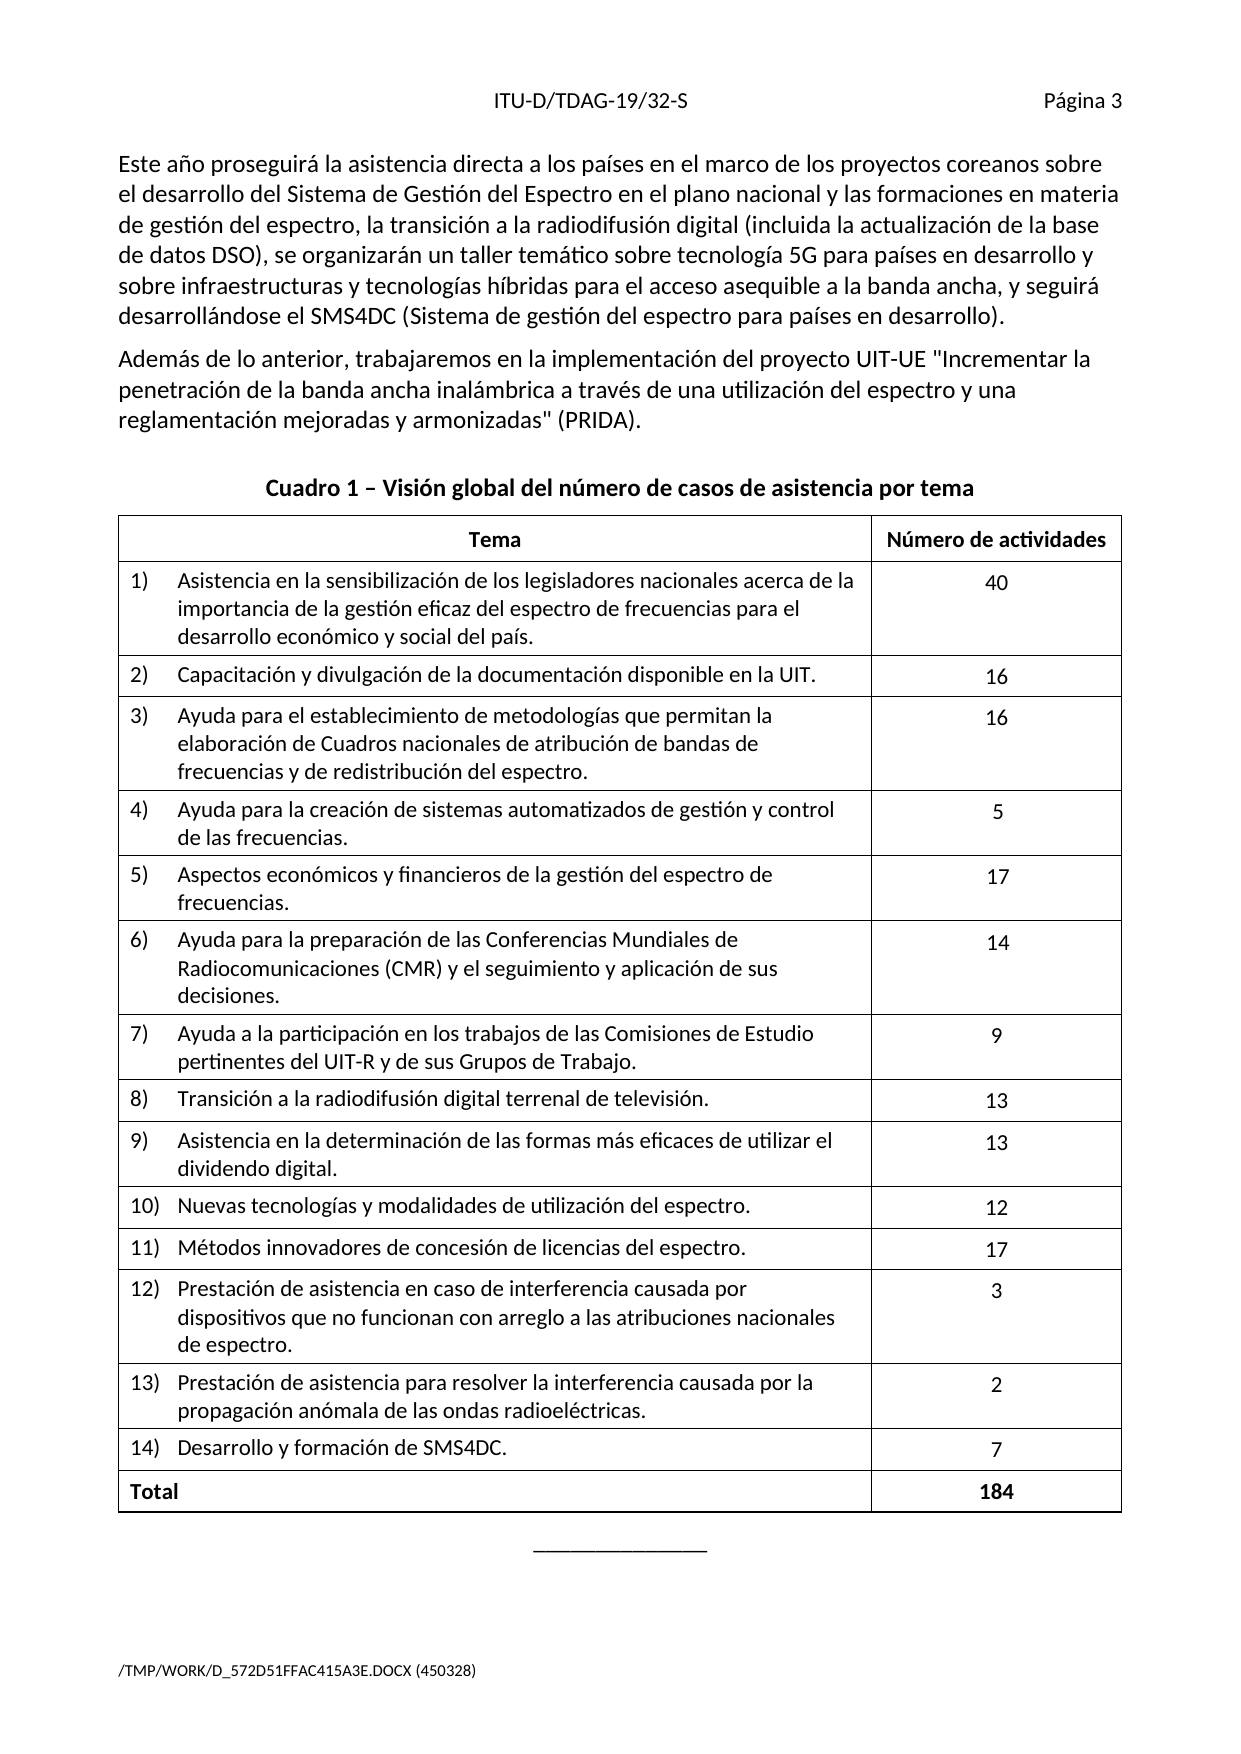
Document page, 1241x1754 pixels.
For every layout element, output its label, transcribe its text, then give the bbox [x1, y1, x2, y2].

table_cell 13) Prestación de asistencia para resolver la interferencia causada por la propagación anómala de las ondas radioeléctricas. [119, 1364, 871, 1428]
table_cell 2) Capacitación y divulgación de la documentación disponible en la UIT. [119, 656, 871, 696]
table_cell 6) Ayuda para la preparación de las Conferencias Mundiales de Radiocomunicaciones (CMR) y el seguimiento y aplicación de sus decisiones. [119, 921, 871, 1014]
table_cell 16 [872, 697, 1121, 789]
table_cell 5 [872, 791, 1121, 855]
table_cell 7) Ayuda a la participación en los trabajos de las Comisiones de Estudio pertinentes del UIT-R y de sus Grupos de Trabajo. [119, 1015, 871, 1079]
table_cell 40 [872, 562, 1121, 654]
table_cell 8) Transición a la radiodifusión digital terrenal de televisión. [119, 1080, 871, 1121]
table_cell Total [119, 1471, 871, 1511]
table_cell 7 [872, 1429, 1121, 1470]
table_cell 12 [872, 1187, 1121, 1228]
table_cell 16 [872, 656, 1121, 696]
table_cell 12) Prestación de asistencia en caso de interferencia causada por dispositivos que no funcionan con arreglo a las atribuciones nacionales de espectro. [119, 1270, 871, 1363]
table_cell 9 [872, 1015, 1121, 1079]
table_cell 14 [872, 921, 1121, 1014]
table_header Número de actividades [872, 516, 1121, 561]
table_cell 14) Desarrollo y formación de SMS4DC. [119, 1429, 871, 1470]
table_cell 13 [872, 1080, 1121, 1121]
text Este año proseguirá la asistencia directa a los países en el marco de los proyectos coreanos sobre el desarrollo del Sistema de Gestión del Espectro en el plano nacional y las formaciones en materia de gestión del espectro, la transición a la radiodifusión digital (incluida la actualización de la base de datos DSO), se organizarán un taller temático sobre tecnología 5G para países en desarrollo y sobre infraestructuras y tecnologías híbridas para el acceso asequible a la banda ancha, y seguirá desarrollándose el SMS4DC (Sistema de gestión del espectro para países en desarrollo). [118, 148, 1122, 331]
table_cell 17 [872, 1229, 1121, 1269]
table_cell 10) Nuevas tecnologías y modalidades de utilización del espectro. [119, 1187, 871, 1228]
table_cell 3 [872, 1270, 1121, 1363]
table_header Tema [119, 516, 871, 561]
table_cell 2 [872, 1364, 1121, 1428]
table_cell 11) Métodos innovadores de concesión de licencias del espectro. [119, 1229, 871, 1269]
text Además de lo anterior, trabajaremos en la implementación del proyecto UIT-UE "Incrementar la penetración de la banda ancha inalámbrica a través de una utilización del espectro y una reglamentación mejoradas y armonizadas" (PRIDA). [118, 343, 1122, 435]
table_cell 184 [872, 1471, 1121, 1511]
table_cell 9) Asistencia en la determinación de las formas más eficaces de utilizar el dividendo digital. [119, 1122, 871, 1186]
table_cell 5) Aspectos económicos y financieros de la gestión del espectro de frecuencias. [119, 856, 871, 920]
table_cell 4) Ayuda para la creación de sistemas automatizados de gestión y control de las frecuencias. [119, 791, 871, 855]
table_cell 1) Asistencia en la sensibilización de los legisladores nacionales acerca de la importancia de la gestión eficaz del espectro de frecuencias para el desarrollo económico y social del país. [119, 562, 871, 654]
table_cell 3) Ayuda para el establecimiento de metodologías que permitan la elaboración de Cuadros nacionales de atribución de bandas de frecuencias y de redistribución del espectro. [119, 697, 871, 789]
title Cuadro 1 – Visión global del número de casos de asistencia por tema [118, 472, 1122, 503]
text ______________ [118, 1525, 1122, 1555]
table_cell 17 [872, 856, 1121, 920]
table_cell 13 [872, 1122, 1121, 1186]
